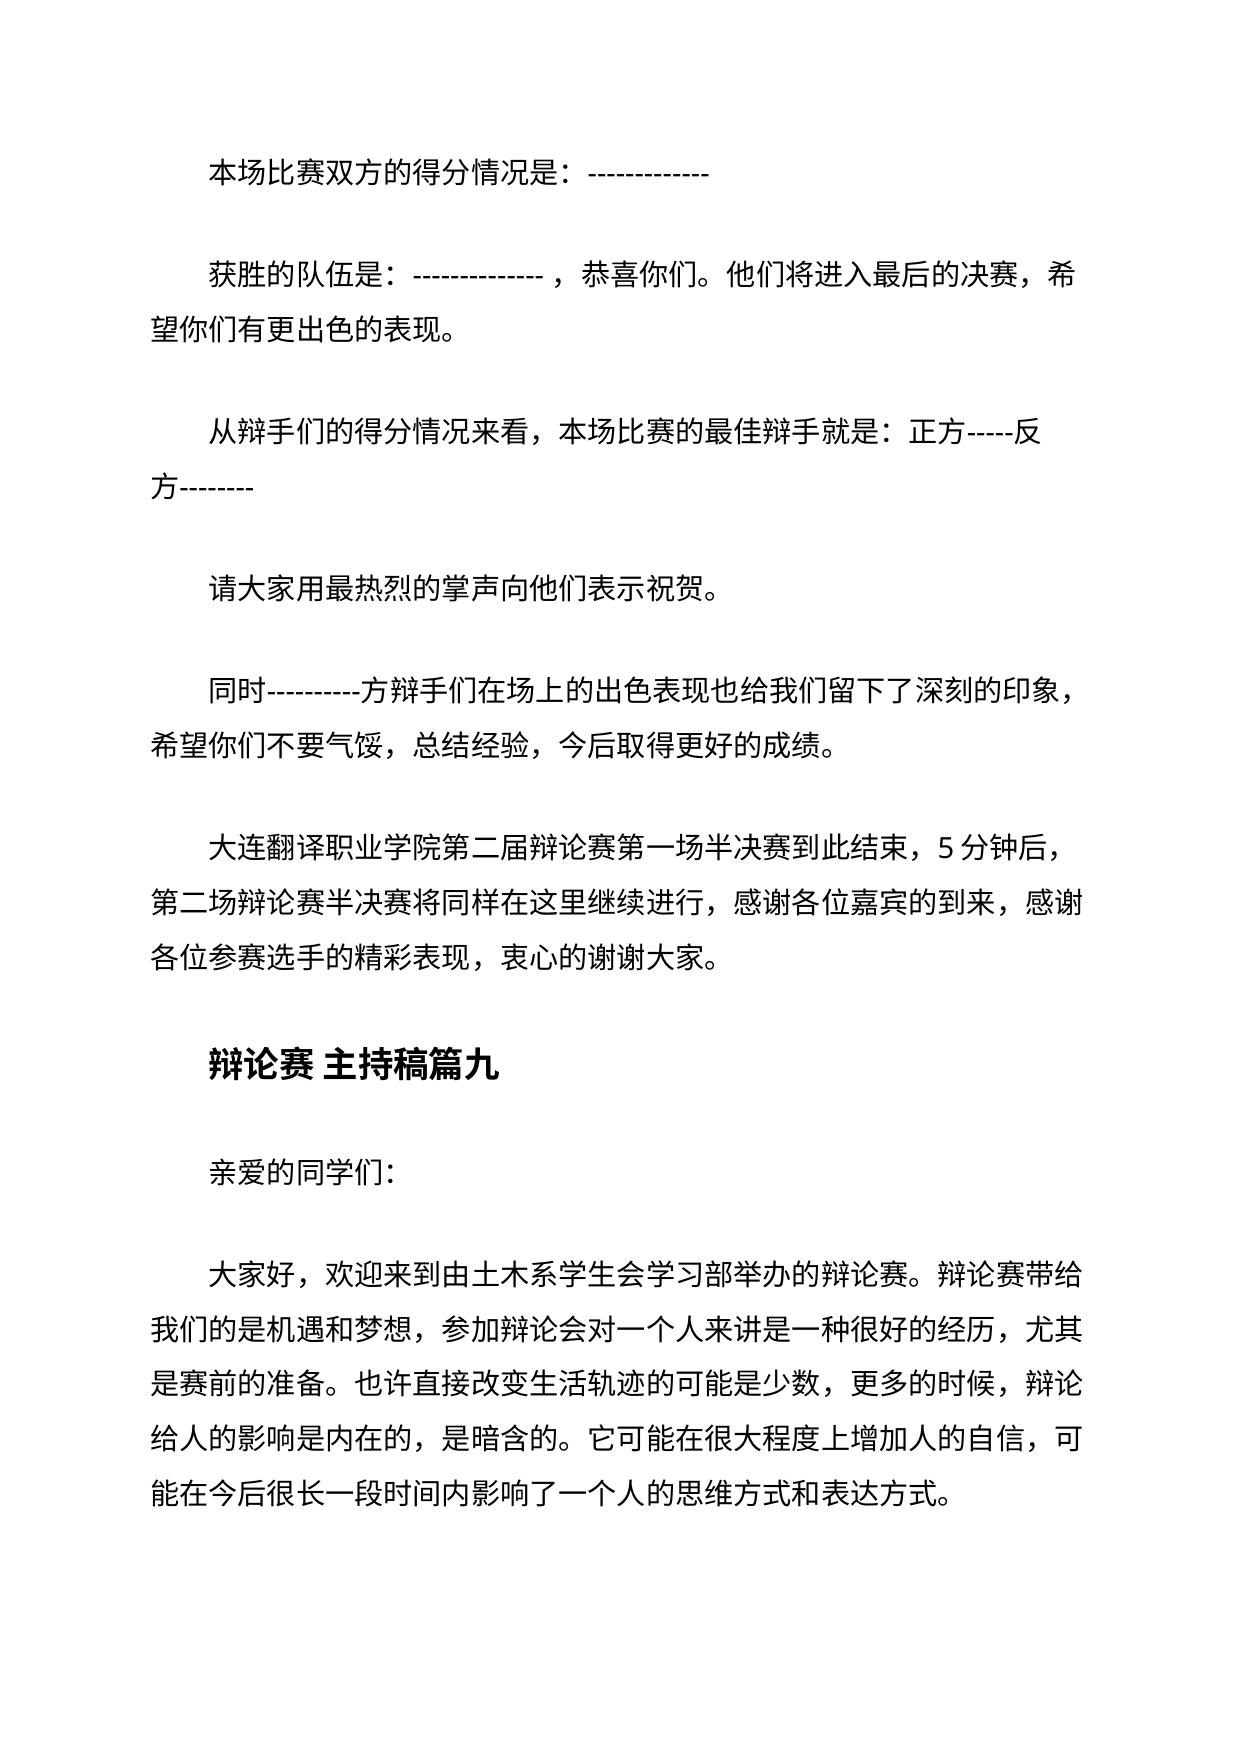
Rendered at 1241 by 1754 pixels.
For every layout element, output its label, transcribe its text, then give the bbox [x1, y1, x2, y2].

text 从辩手们的得分情况来看，本场比赛的最佳辩手就是：正方-----反方-------- [150, 409, 1090, 506]
text 同时----------方辩手们在场上的出色表现也给我们留下了深刻的印象，希望你们不要气馁，总结经验，今后取得更好的成绩。 [150, 667, 1090, 765]
text 大家好，欢迎来到由土木系学生会学习部举办的辩论赛。辩论赛带给我们的是机遇和梦想，参加辩论会对一个人来讲是一种很好的经历，尤其是赛前的准备。也许直接改变生活轨迹的可能是少数，更多的时候，辩论给人的影响是内在的，是暗含的。它可能在很大程度上增加人的自信，可能在今后很长一段时间内影响了一个人的思维方式和表达方式。 [150, 1251, 1090, 1513]
text 大连翻译职业学院第二届辩论赛第一场半决赛到此结束，5分钟后，第二场辩论赛半决赛将同样在这里继续进行，感谢各位嘉宾的到来，感谢各位参赛选手的精彩表现，衷心的谢谢大家。 [150, 824, 1090, 976]
text 本场比赛双方的得分情况是：------------- [150, 150, 1090, 192]
text 辩论赛 主持稿篇九 [150, 1036, 1090, 1087]
text 获胜的队伍是：-------------- ，恭喜你们。他们将进入最后的决赛，希望你们有更出色的表现。 [150, 252, 1090, 349]
text 请大家用最热烈的掌声向他们表示祝贺。 [150, 566, 1090, 608]
text 亲爱的同学们： [150, 1149, 1090, 1192]
